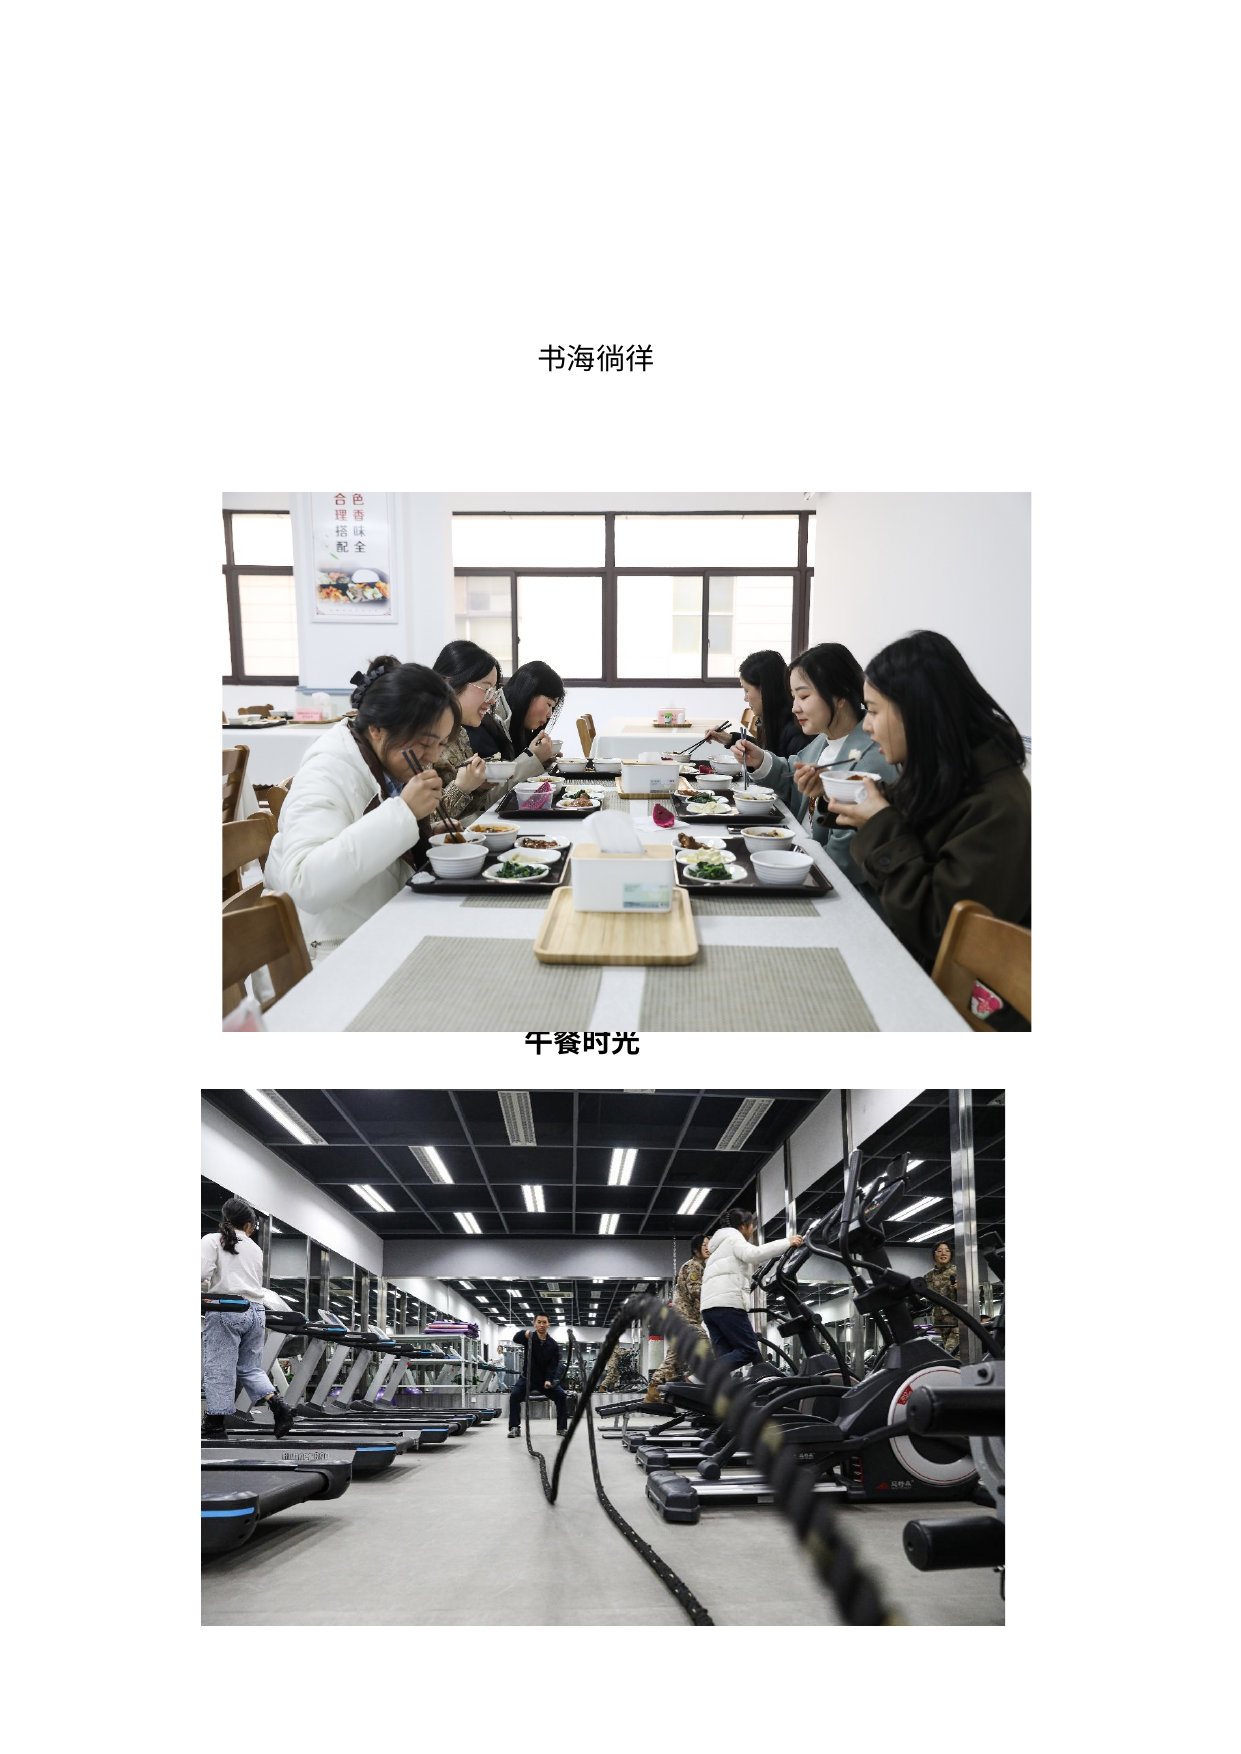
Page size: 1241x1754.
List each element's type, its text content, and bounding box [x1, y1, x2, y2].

text 书海徜徉 [187, 324, 1053, 389]
picture [222, 492, 1032, 1032]
text 午餐时光 [231, 1007, 1053, 1072]
picture [201, 1089, 1005, 1626]
